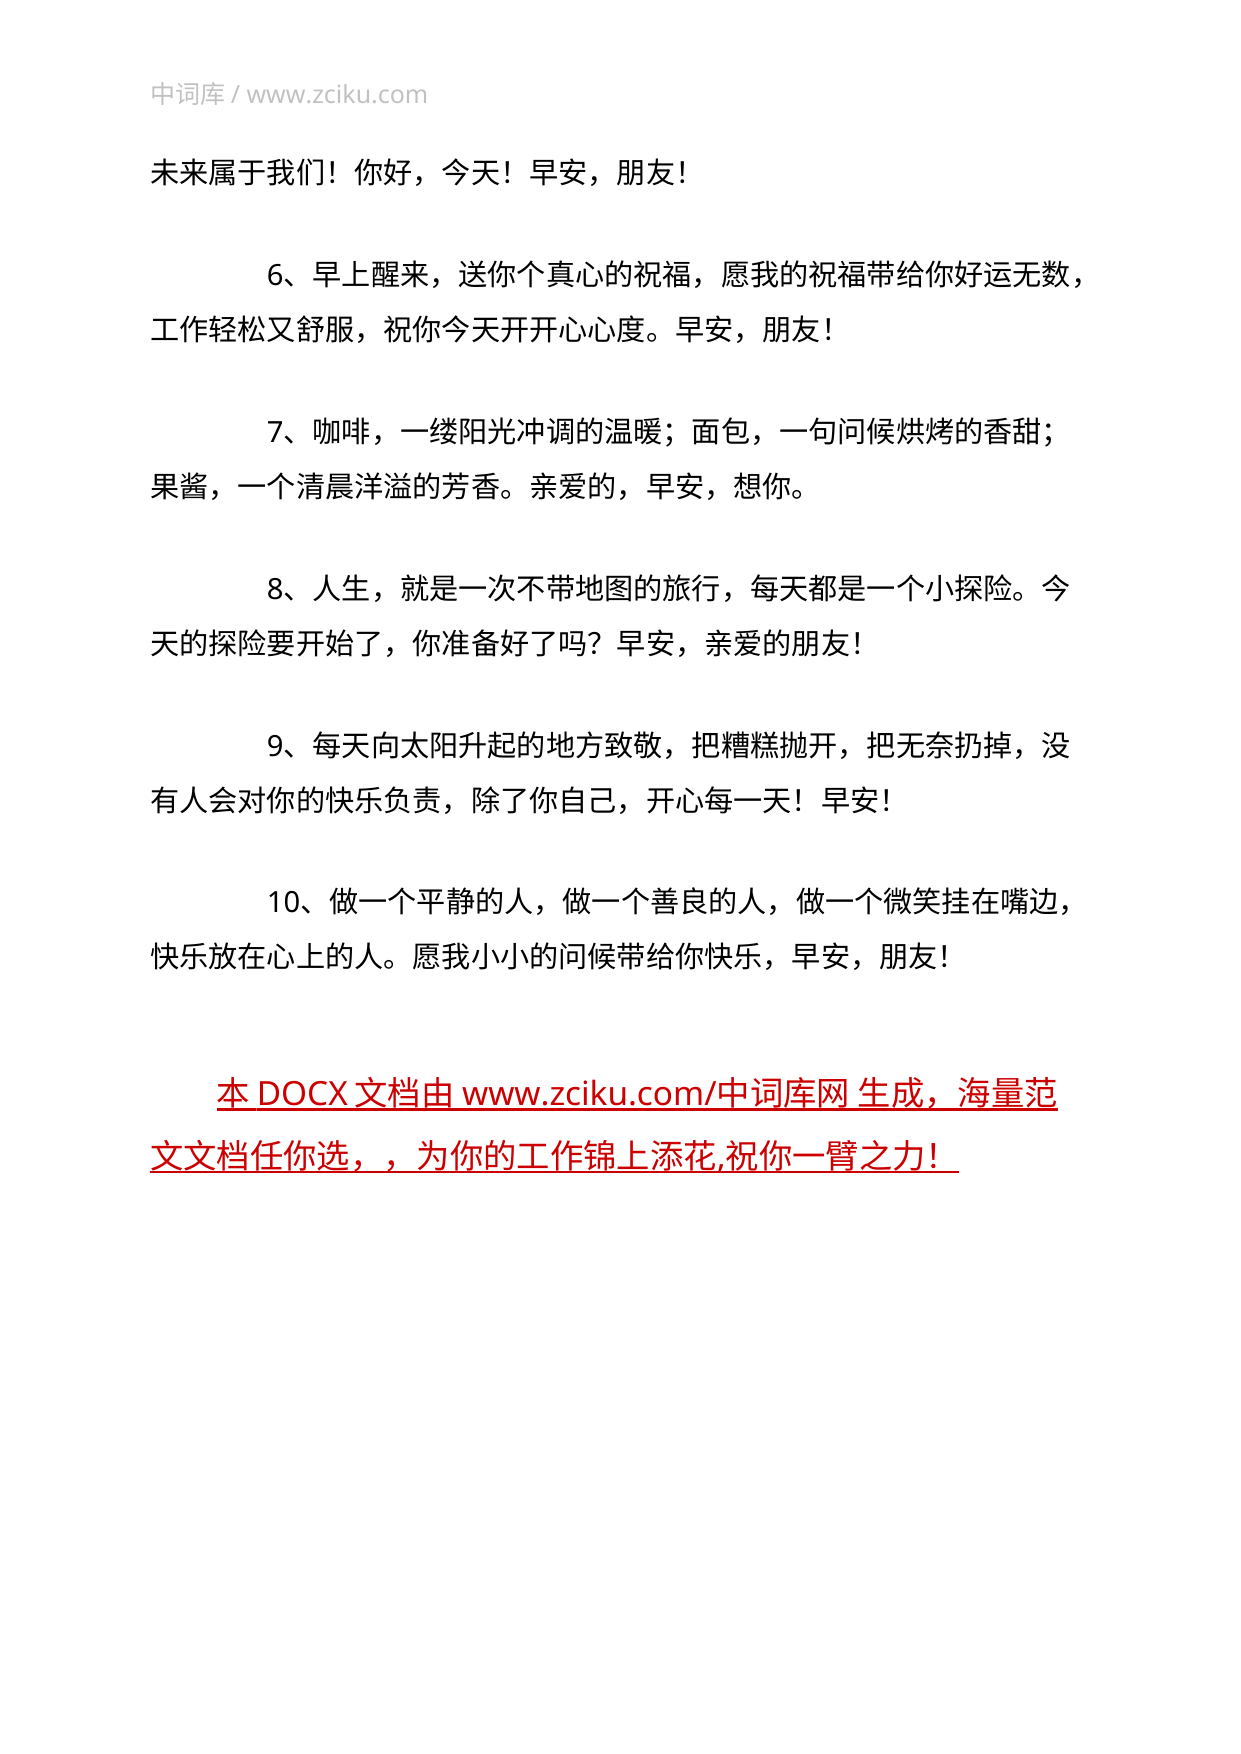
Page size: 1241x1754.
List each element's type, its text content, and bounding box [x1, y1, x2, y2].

text 6、早上醒来，送你个真心的祝福，愿我的祝福带给你好运无数，工作轻松又舒服，祝你今天开开心心度。早安，朋友！ [150, 252, 1090, 349]
text 7、咖啡，一缕阳光冲调的温暖；面包，一句问候烘烤的香甜；果酱，一个清晨洋溢的芳香。亲爱的，早安，想你。 [150, 408, 1090, 506]
text 9、每天向太阳升起的地方致敬，把糟糕抛开，把无奈扔掉，没有人会对你的快乐负责，除了你自己，开心每一天！早安！ [150, 722, 1090, 819]
text 8、人生，就是一次不带地图的旅行，每天都是一个小探险。今天的探险要开始了，你准备好了吗？早安，亲爱的朋友！ [150, 565, 1090, 663]
text 10、做一个平静的人，做一个善良的人，做一个微笑挂在嘴边，快乐放在心上的人。愿我小小的问候带给你快乐，早安，朋友！ [150, 879, 1090, 976]
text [150, 150, 1090, 192]
text 本DOCX文档由 www.zciku.com/中词库网 生成，海量范文文档任你选，，为你的工作锦上添花,祝你一臂之力！ [150, 1067, 1090, 1178]
